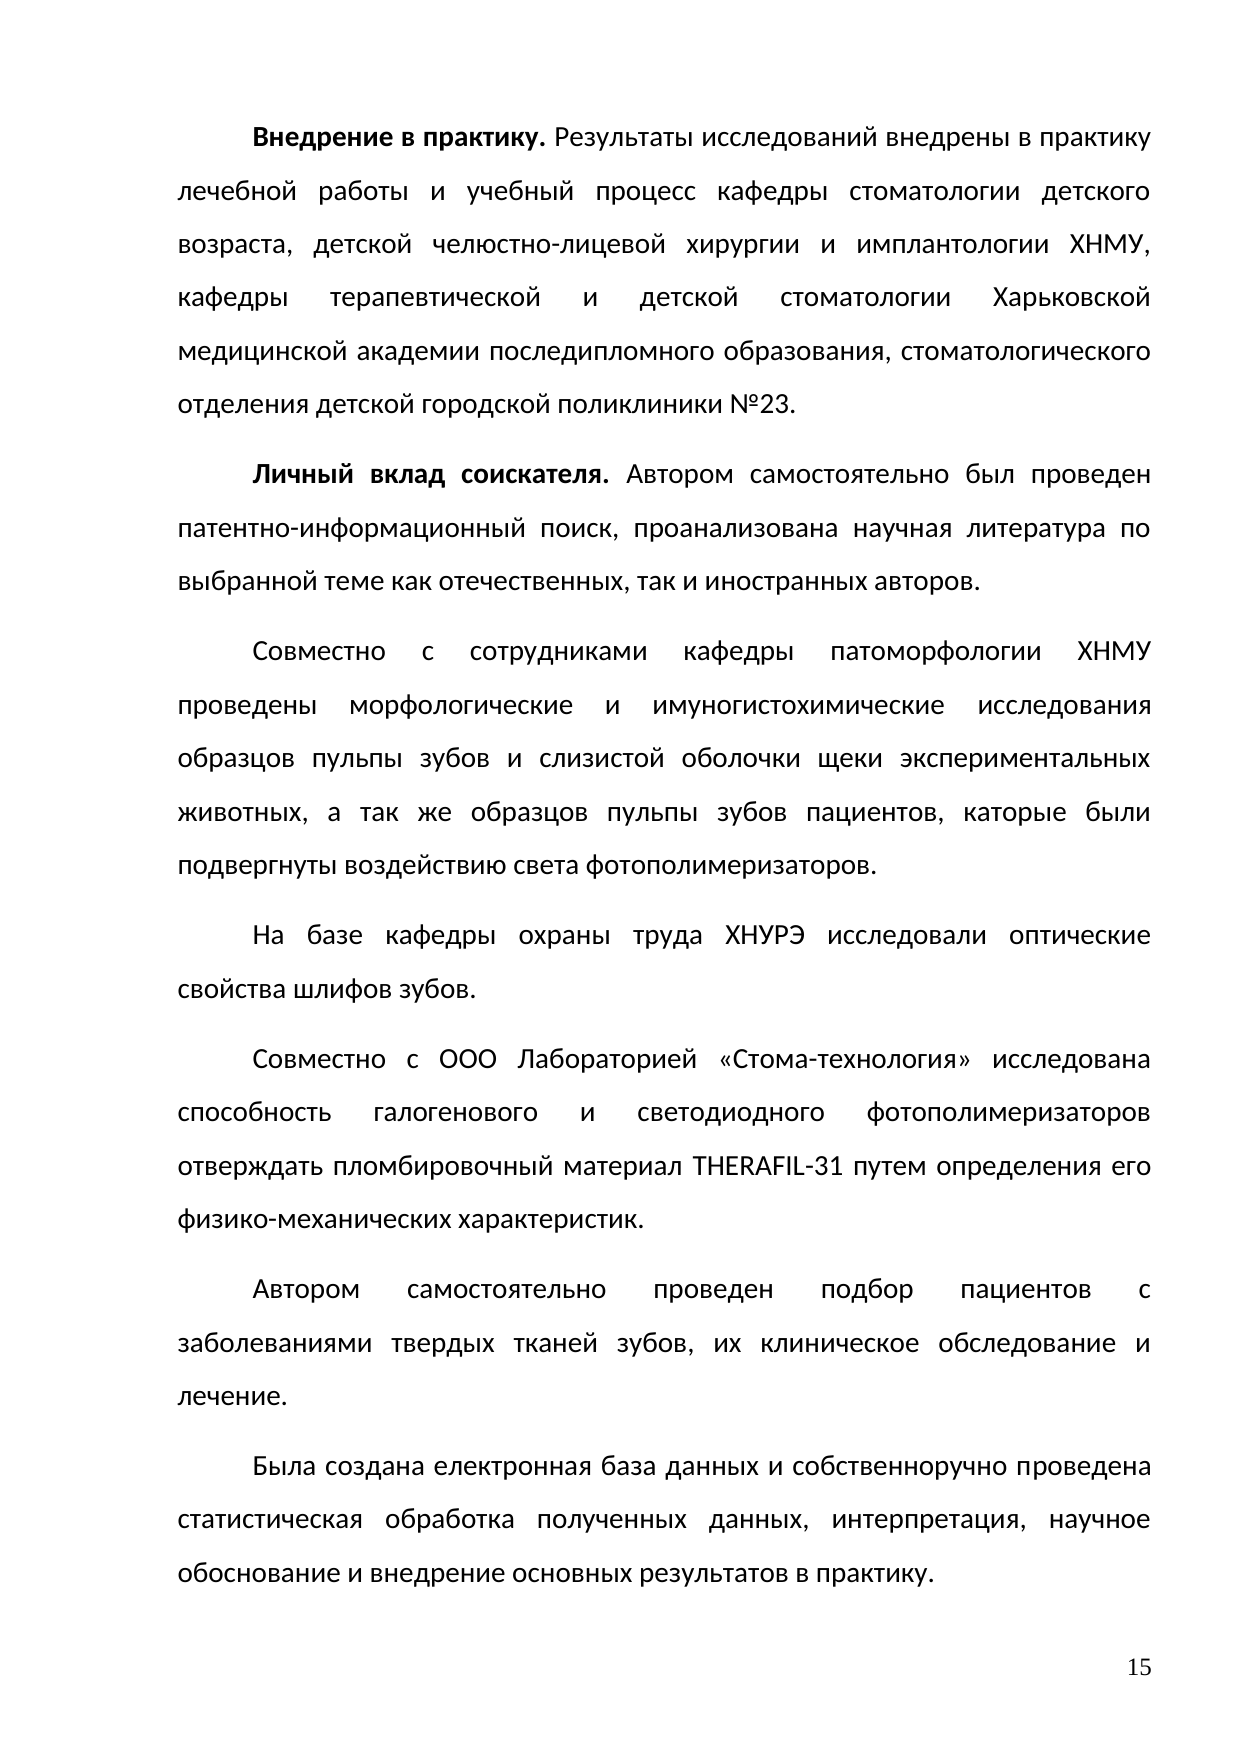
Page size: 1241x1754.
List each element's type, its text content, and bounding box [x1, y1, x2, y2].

text На базе кафедры охраны труда ХНУРЭ исследовали оптические свойства шлифов зубов. [177, 916, 1152, 1005]
text Личный вклад соискателя. Автором самостоятельно был проведен патентно-информационный поиск, проанализована научная литература по выбранной теме как отечественных, так и иностранных авторов. [177, 455, 1152, 598]
text Совместно с ООО Лабораторией «Стома-технология» исследована способность галогенового и светодиодного фотополимеризаторов отверждать пломбировочный материал THERAFIL-31 путем определения его физико-механических характеристик. [177, 1040, 1152, 1236]
text Была создана електронная база данных и собственноручно проведена статистическая обработка полученных данных, интерпретация, научное обоснование и внедрение основных результатов в практику. [177, 1447, 1152, 1590]
text Совместно с сотрудниками кафедры патоморфологии ХНМУ проведены морфологические и имуногистохимические исследования образцов пульпы зубов и слизистой оболочки щеки экспериментальных животных, а так же образцов пульпы зубов пациентов, каторые были подвергнуты воздействию света фотополимеризаторов. [177, 632, 1152, 882]
text Внедрение в практику. Результаты исследований внедрены в практику лечебной работы и учебный процесс кафедры стоматологии детского возраста, детской челюстно-лицевой хирургии и имплантологии ХНМУ, кафедры терапевтической и детской стоматологии Харьковской медицинской академии последипломного образования, стоматологического отделения детской городской поликлиники №23. [177, 118, 1152, 421]
text Автором самостоятельно проведен подбор пациентов с заболеваниями твердых тканей зубов, их клиническое обследование и лечение. [177, 1270, 1152, 1413]
